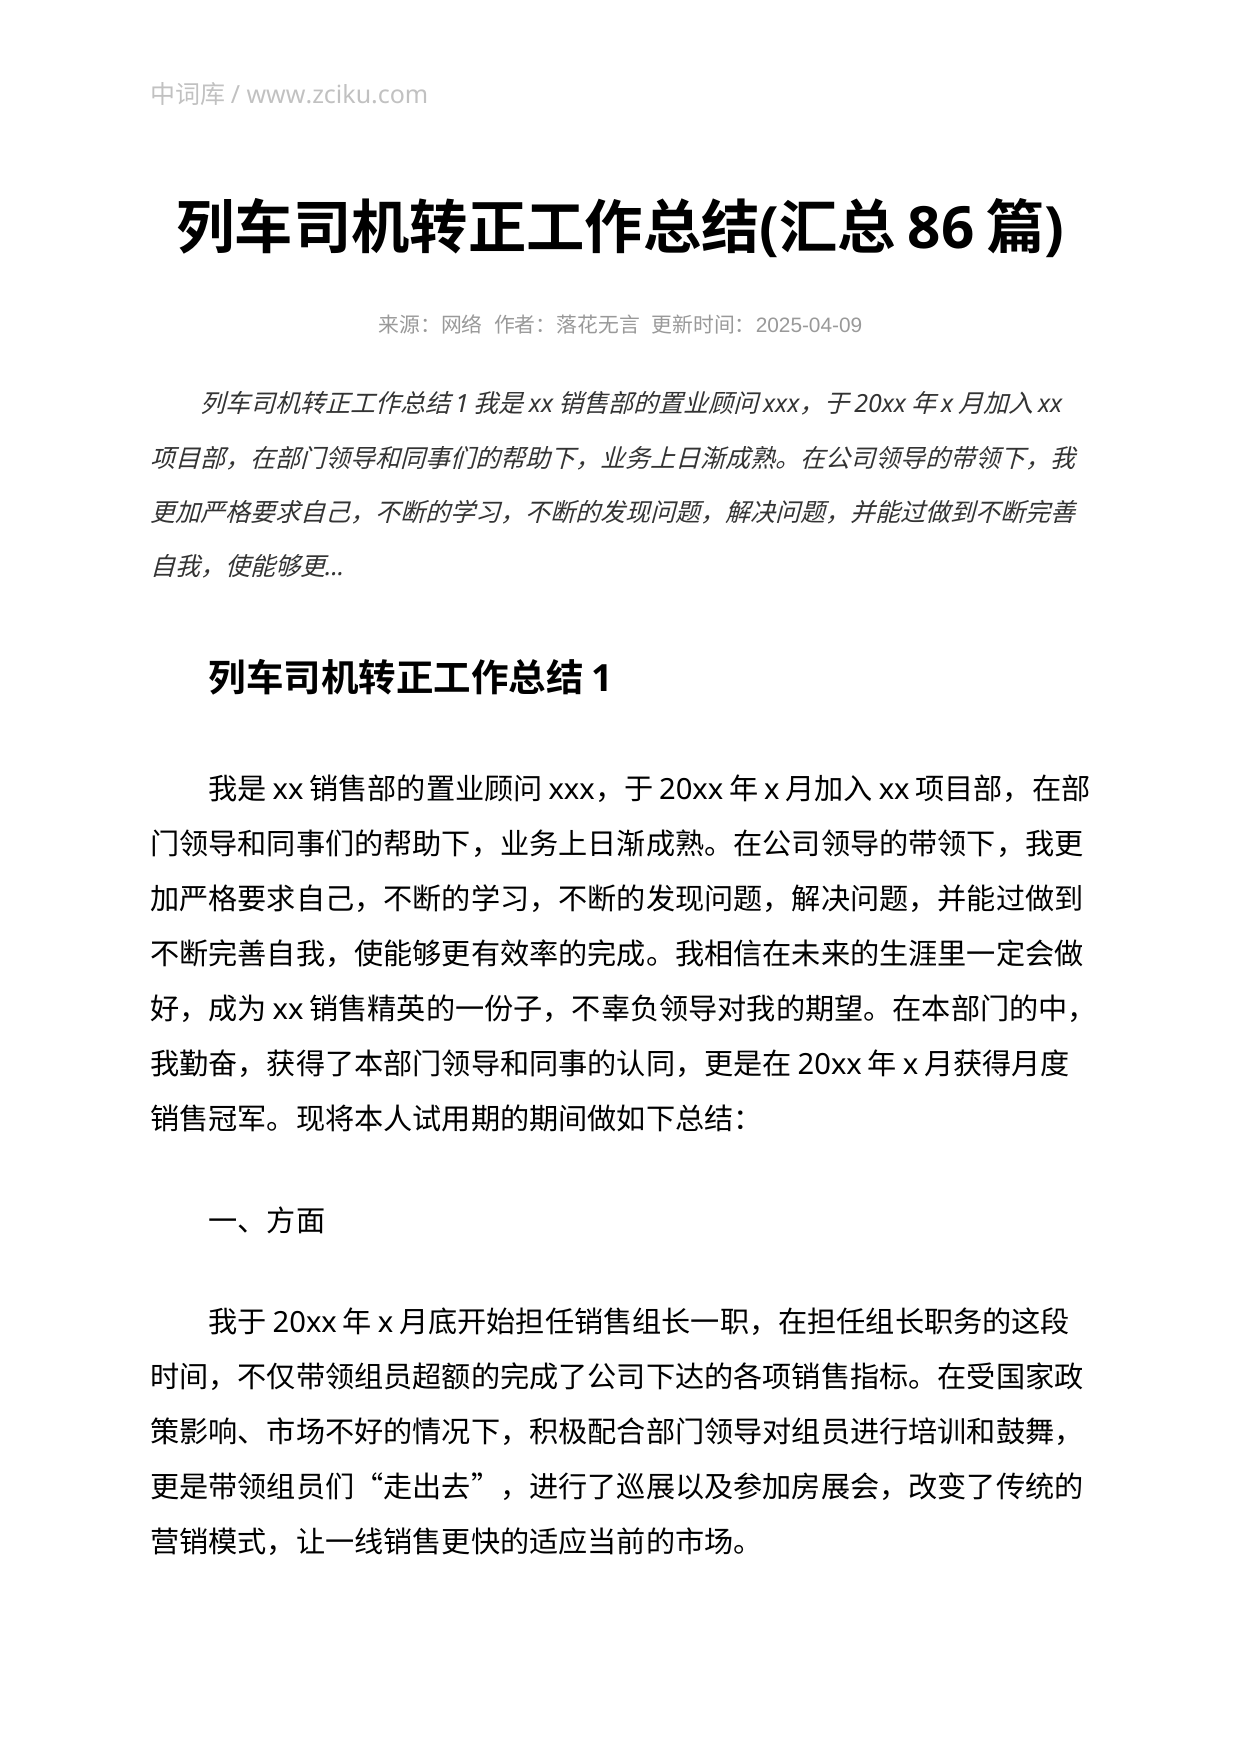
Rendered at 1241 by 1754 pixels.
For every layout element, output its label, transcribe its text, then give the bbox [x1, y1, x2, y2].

text 列车司机转正工作总结1我是xx销售部的置业顾问xxx，于20xx年x月加入xx项目部，在部门领导和同事们的帮助下，业务上日渐成熟。在公司领导的带领下，我更加严格要求自己，不断的学习，不断的发现问题，解决问题，并能过做到不断完善自我，使能够更... [150, 384, 1090, 583]
subtitle 列车司机转正工作总结(汇总86篇) [150, 181, 1090, 266]
text 我是xx销售部的置业顾问xxx，于20xx年x月加入xx项目部，在部门领导和同事们的帮助下，业务上日渐成熟。在公司领导的带领下，我更加严格要求自己，不断的学习，不断的发现问题，解决问题，并能过做到不断完善自我，使能够更有效率的完成。我相信在未来的生涯里一定会做好，成为xx销售精英的一份子，不辜负领导对我的期望。在本部门的中，我勤奋，获得了本部门领导和同事的认同，更是在20xx年x月获得月度销售冠军。现将本人试用期的期间做如下总结： [150, 766, 1090, 1138]
text 列车司机转正工作总结1 [150, 648, 1090, 703]
text 我于20xx年x月底开始担任销售组长一职，在担任组长职务的这段时间，不仅带领组员超额的完成了公司下达的各项销售指标。在受国家政策影响、市场不好的情况下，积极配合部门领导对组员进行培训和鼓舞，更是带领组员们“走出去”，进行了巡展以及参加房展会，改变了传统的营销模式，让一线销售更快的适应当前的市场。 [150, 1299, 1090, 1561]
text 来源：网络 作者：落花无言 更新时间：2025-04-09 [150, 313, 1090, 337]
text 一、方面 [150, 1197, 1090, 1239]
